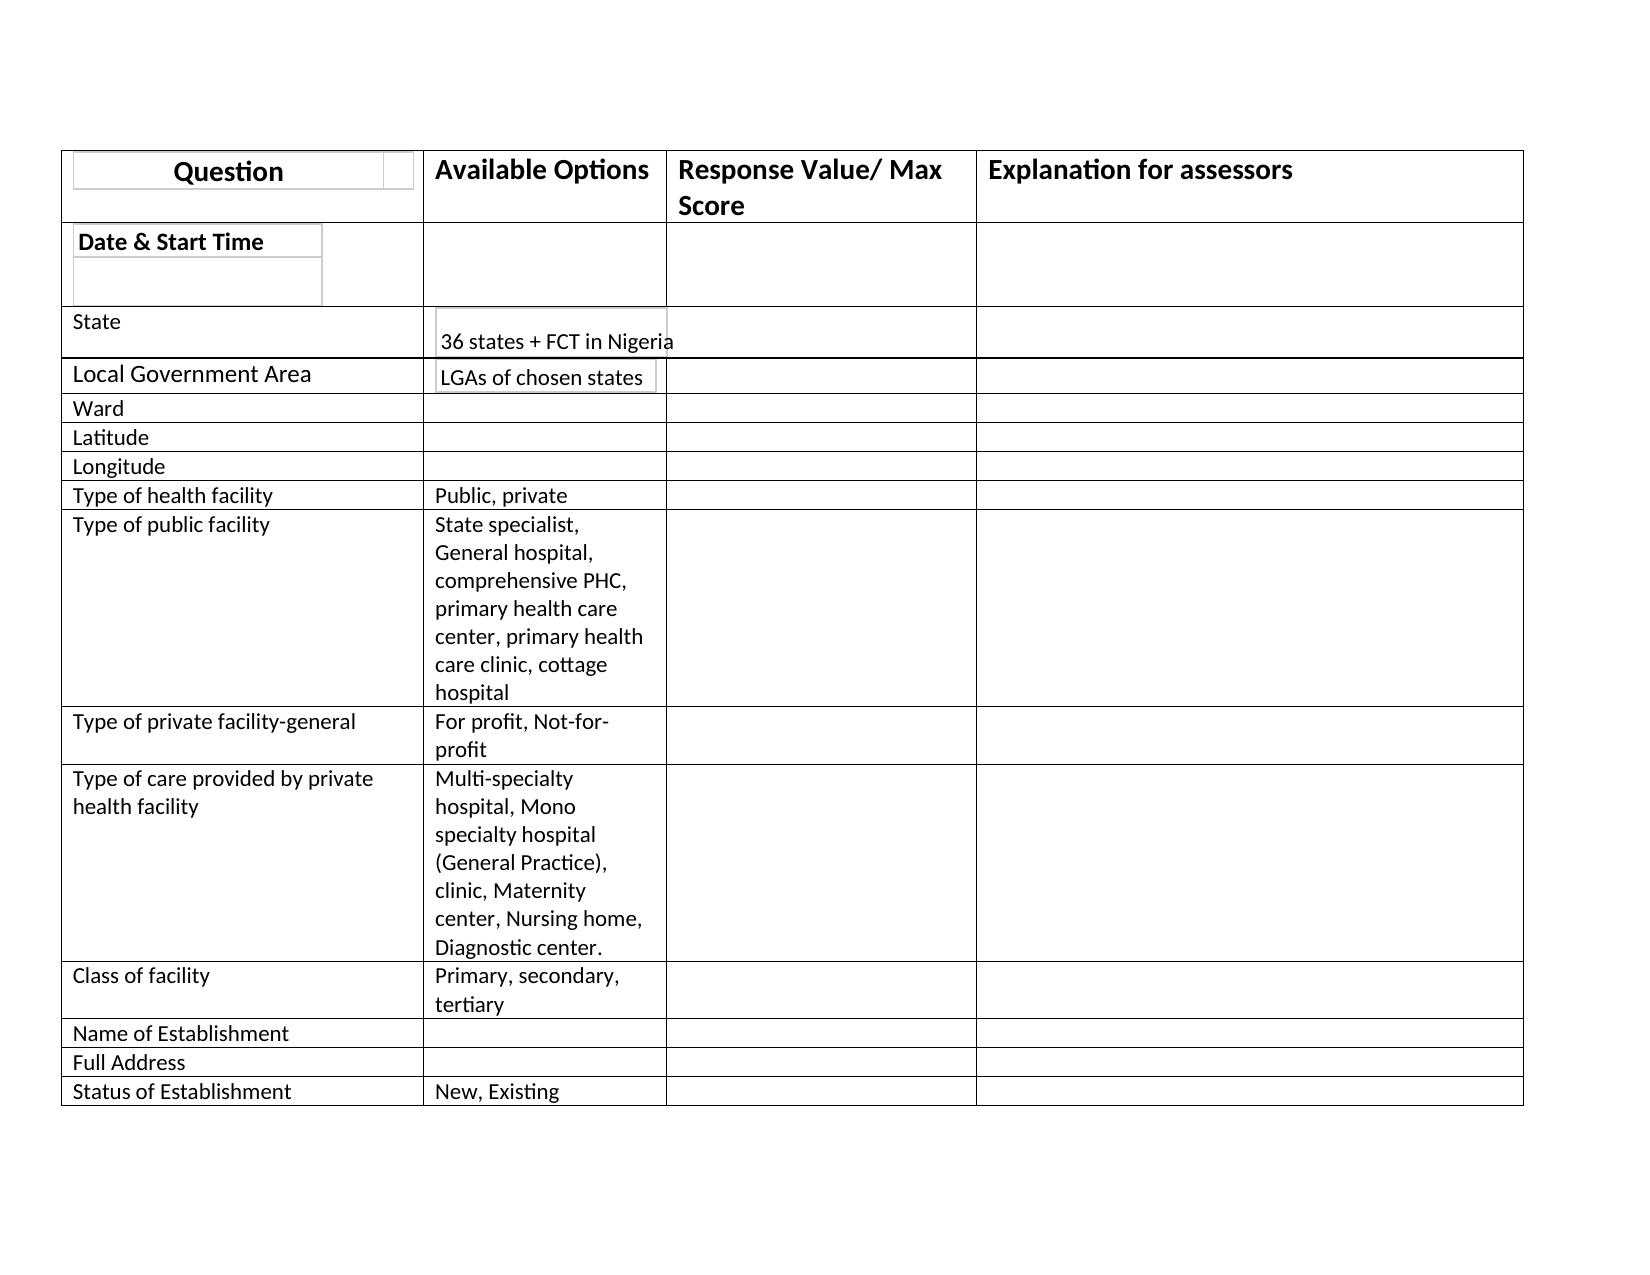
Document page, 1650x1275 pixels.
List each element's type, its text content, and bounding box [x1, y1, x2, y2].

table_cell Type of public facility [62, 510, 423, 706]
table_cell [667, 223, 976, 306]
table_cell Name of Establishment [62, 1019, 423, 1047]
table_header [62, 151, 423, 222]
table_cell [977, 359, 1523, 393]
table_cell Type of private facility-general [62, 707, 423, 763]
table_cell Local Government Area [62, 359, 423, 393]
table_cell [424, 359, 435, 393]
table_cell Public, private [424, 481, 666, 509]
table_cell [977, 707, 1523, 763]
table_cell Primary, secondary, tertiary [424, 962, 666, 1018]
table_cell [977, 1048, 1523, 1076]
table_cell [977, 394, 1523, 422]
table_cell [667, 359, 976, 393]
table_cell Latitude [62, 423, 423, 451]
table_cell For profit, Not-for-profit [424, 707, 666, 763]
table_cell [667, 1077, 976, 1105]
table_cell [62, 223, 73, 306]
table_header Explanation for assessors [977, 151, 1523, 222]
table_cell Longitude [62, 452, 423, 480]
table_cell Type of care provided by private health facility [62, 765, 423, 961]
table_cell [437, 309, 666, 356]
table_cell [668, 307, 976, 357]
table_cell Ward [62, 394, 423, 422]
table_cell [437, 360, 655, 391]
table_cell [977, 223, 1523, 306]
table_cell State [62, 307, 423, 357]
table_cell [424, 1019, 666, 1047]
table_cell State specialist, General hospital, comprehensive PHC, primary health care center, primary health care clinic, cottage hospital [424, 510, 666, 706]
table_cell [977, 481, 1523, 509]
table_cell [424, 394, 666, 422]
table_cell [667, 481, 976, 509]
table_cell [977, 1019, 1523, 1047]
table_cell [977, 510, 1523, 706]
table_cell [74, 258, 321, 305]
table_cell [424, 307, 435, 357]
table_cell [667, 707, 976, 763]
table_cell [323, 223, 423, 306]
table_cell Type of health facility [62, 481, 423, 509]
table_header Response Value/ Max Score [667, 151, 976, 222]
table_cell [977, 1077, 1523, 1105]
table_cell [667, 1019, 976, 1047]
table_cell Full Address [62, 1048, 423, 1076]
table_cell [977, 962, 1523, 1018]
table_cell Multi-specialty hospital, Mono specialty hospital (General Practice), clinic, Maternity center, Nursing home, Diagnostic center. [424, 765, 666, 961]
table_header Available Options [424, 151, 666, 222]
table_cell [977, 423, 1523, 451]
table_cell [667, 1048, 976, 1076]
table_cell [667, 962, 976, 1018]
table_cell [657, 359, 666, 393]
table_cell [667, 452, 976, 480]
table_cell [977, 307, 1523, 357]
table_cell [424, 1048, 666, 1076]
table_cell [667, 510, 976, 706]
table_cell [424, 223, 666, 306]
table_cell Class of facility [62, 962, 423, 1018]
table_cell [977, 765, 1523, 961]
table_cell [977, 452, 1523, 480]
table_cell Status of Establishment [62, 1077, 423, 1105]
table_cell [667, 394, 976, 422]
table_cell New, Existing [424, 1077, 666, 1105]
table_cell [667, 765, 976, 961]
table_cell [424, 423, 666, 451]
table_cell [667, 423, 976, 451]
table_cell [74, 225, 321, 256]
table_cell [424, 452, 666, 480]
